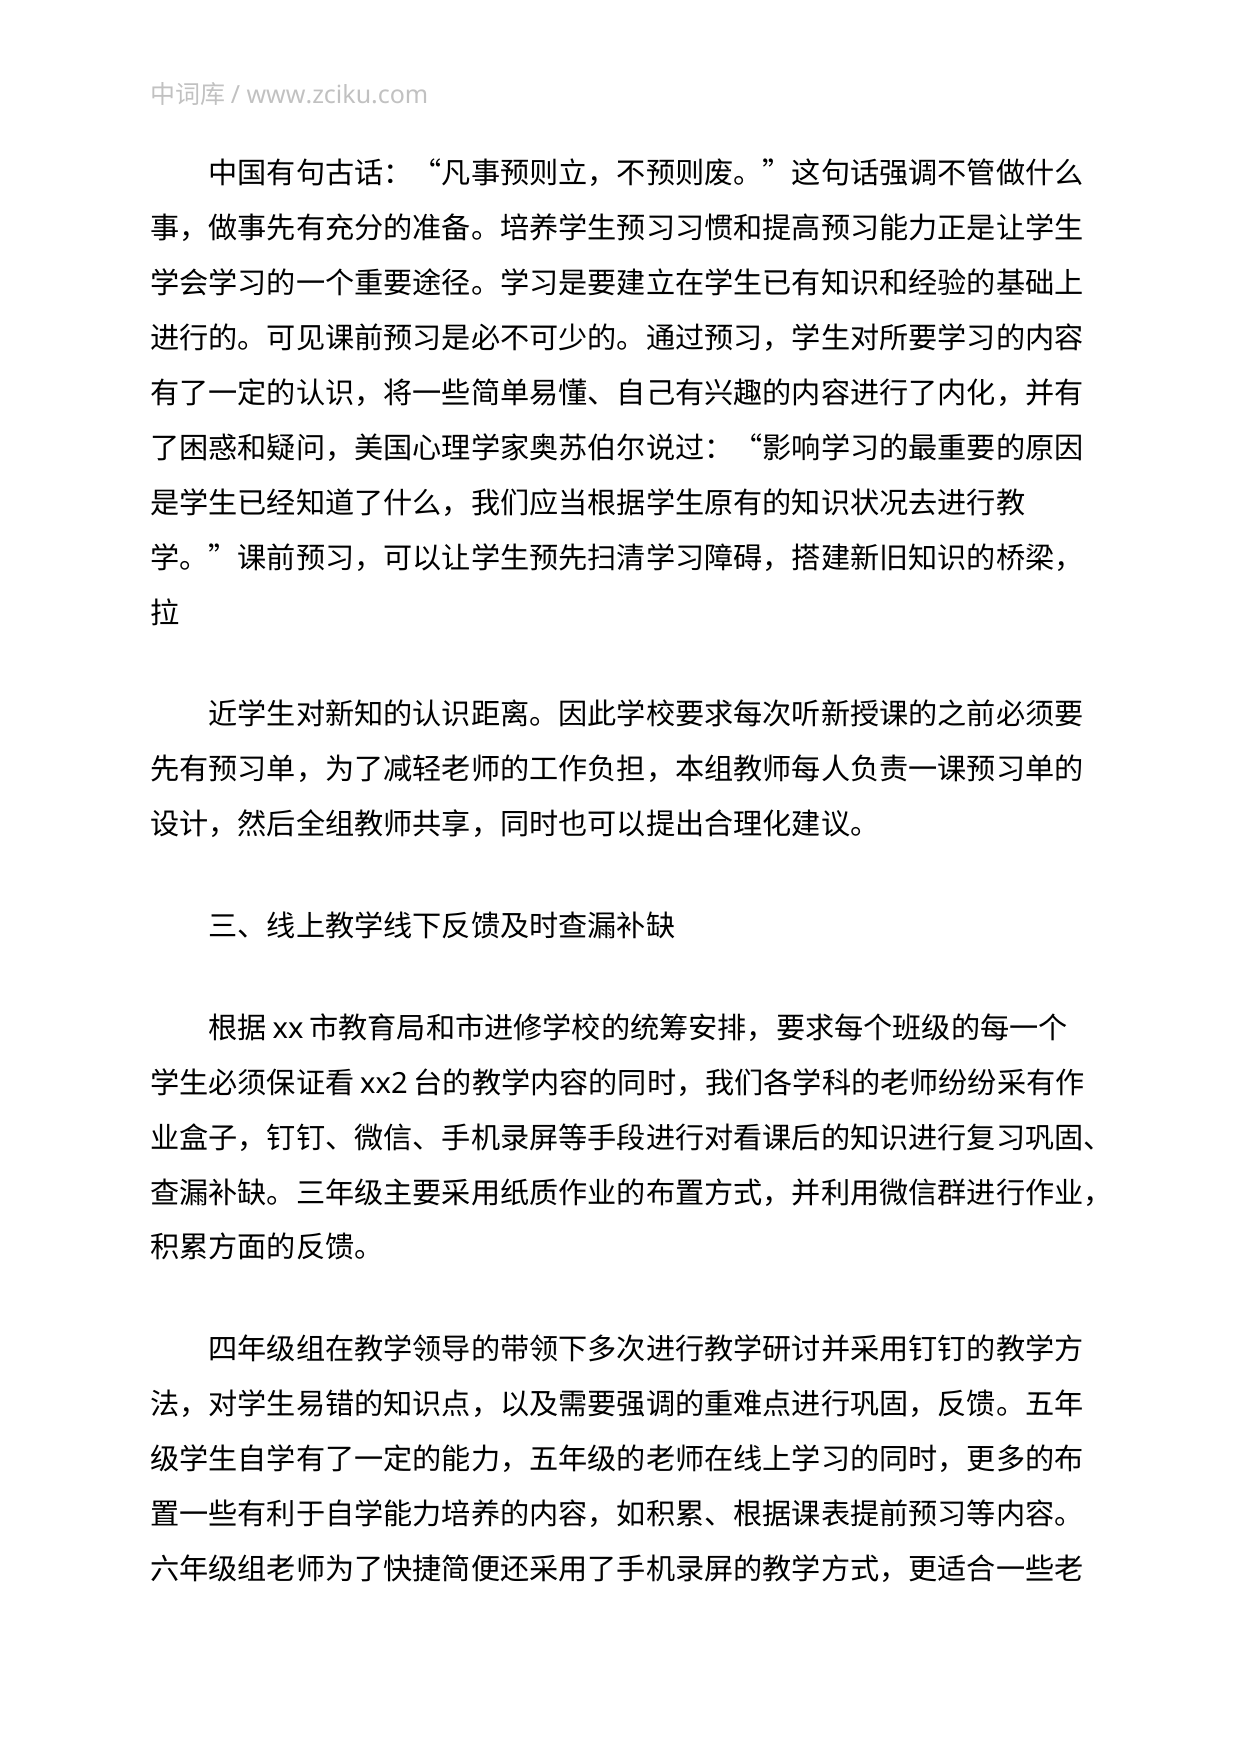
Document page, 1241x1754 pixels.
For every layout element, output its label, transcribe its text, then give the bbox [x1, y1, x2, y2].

text 近学生对新知的认识距离。因此学校要求每次听新授课的之前必须要先有预习单，为了减轻老师的工作负担，本组教师每人负责一课预习单的设计，然后全组教师共享，同时也可以提出合理化建议。 [150, 691, 1090, 843]
text 中国有句古话：“凡事预则立，不预则废。”这句话强调不管做什么事，做事先有充分的准备。培养学生预习习惯和提高预习能力正是让学生学会学习的一个重要途径。学习是要建立在学生已有知识和经验的基础上进行的。可见课前预习是必不可少的。通过预习，学生对所要学习的内容有了一定的认识，将一些简单易懂、自己有兴趣的内容进行了内化，并有了困惑和疑问，美国心理学家奥苏伯尔说过：“影响学习的最重要的原因是学生已经知道了什么，我们应当根据学生原有的知识状况去进行教学。”课前预习，可以让学生预先扫清学习障碍，搭建新旧知识的桥梁，拉 [150, 150, 1090, 631]
text 根据xx市教育局和市进修学校的统筹安排，要求每个班级的每一个学生必须保证看xx2台的教学内容的同时，我们各学科的老师纷纷采有作业盒子，钉钉、微信、手机录屏等手段进行对看课后的知识进行复习巩固、查漏补缺。三年级主要采用纸质作业的布置方式，并利用微信群进行作业，积累方面的反馈。 [150, 1004, 1090, 1266]
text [150, 1326, 1090, 1588]
text 三、线上教学线下反馈及时查漏补缺 [150, 902, 1090, 945]
